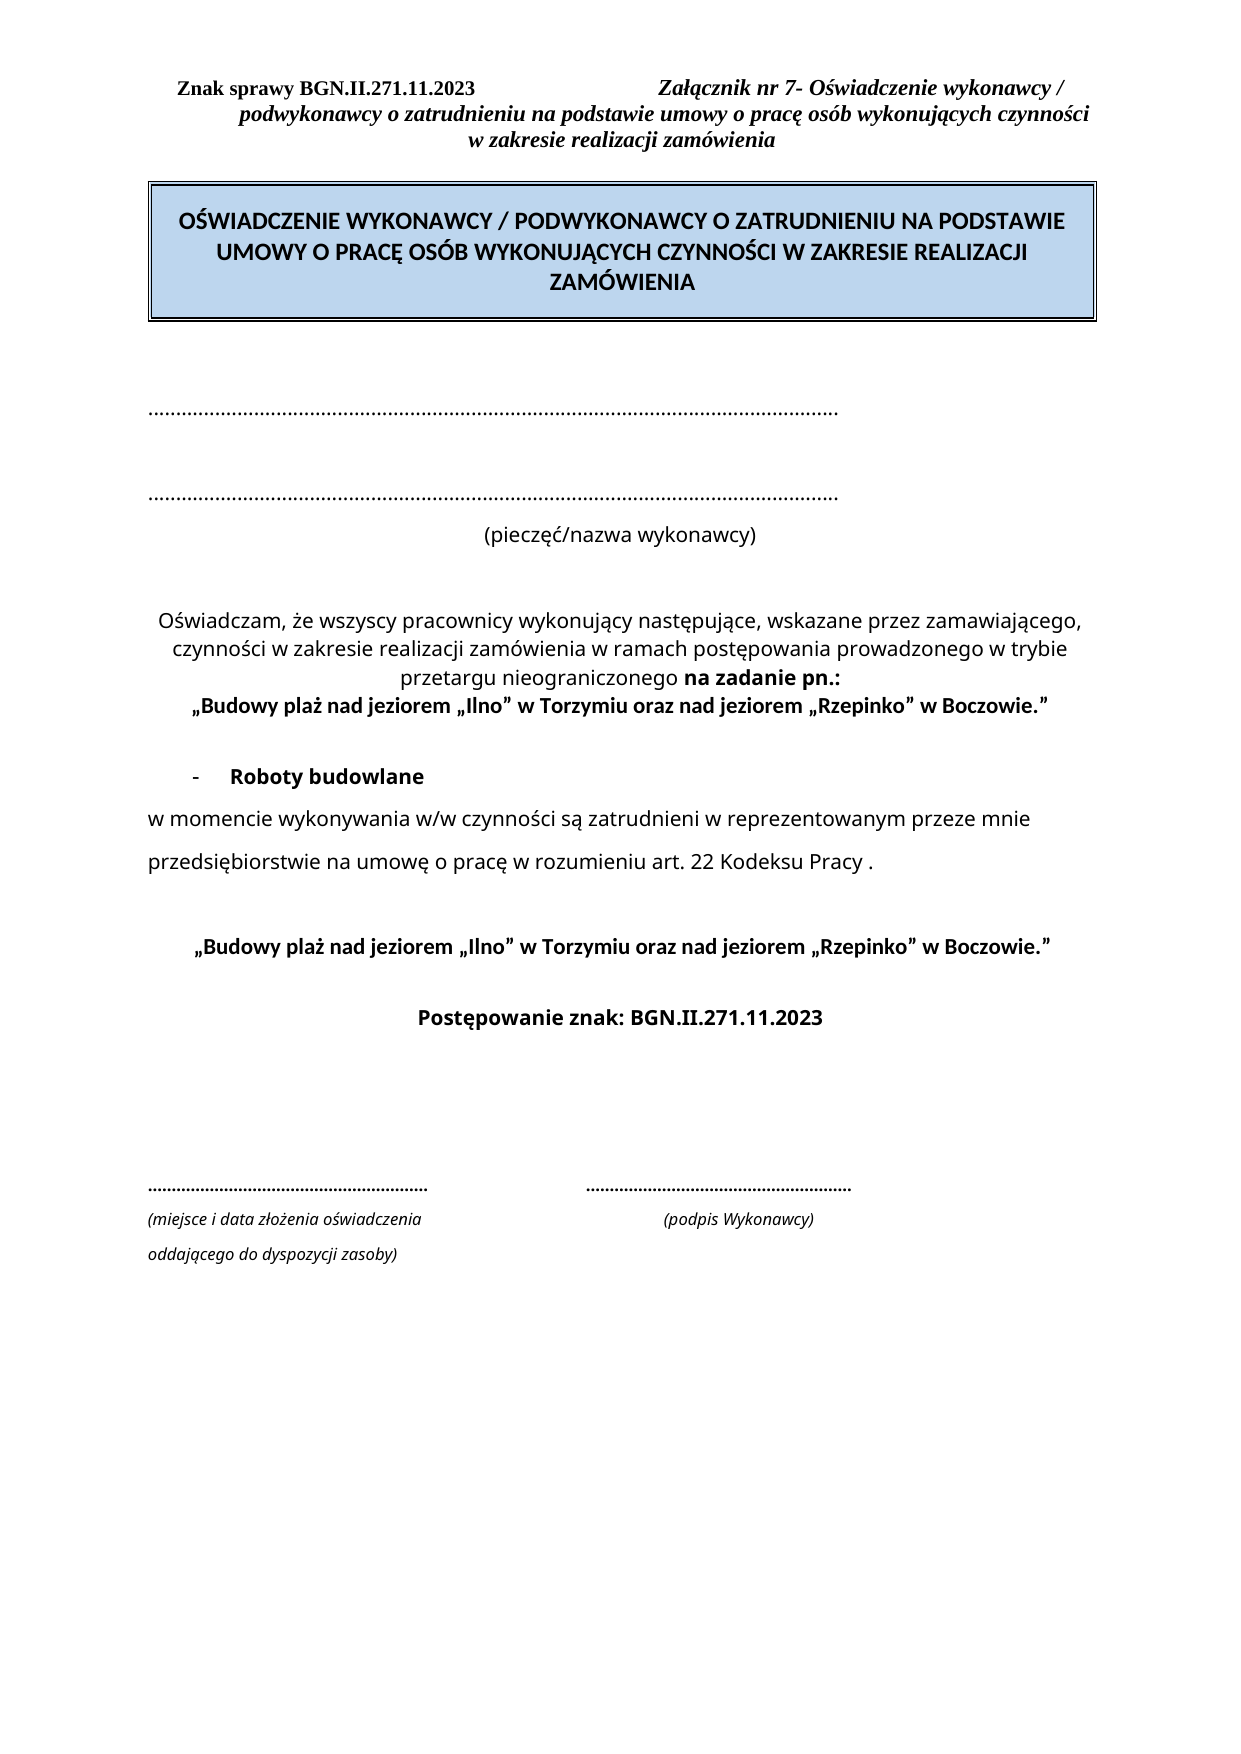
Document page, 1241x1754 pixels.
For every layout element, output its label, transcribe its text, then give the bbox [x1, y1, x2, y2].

text Oświadczam, że wszyscy pracownicy wykonujący następujące, wskazane przez zamawiającego, czynności w zakresie realizacji zamówienia w ramach postępowania prowadzonego w trybie przetargu nieograniczonego na zadanie pn.: [148, 606, 1093, 691]
list Roboty budowlane [192, 762, 1093, 790]
table_header Oświadczenie wykonawcy / podwykonawcy o zatrudnieniu na podstawie umowy o pracę osób wykonujących czynności w zakresie realizacji zamówienia [152, 186, 1093, 317]
text oddającego do dyspozycji zasoby) [148, 1243, 1093, 1265]
text (pieczęć/nazwa wykonawcy) [148, 521, 1093, 549]
text ............................................................................................................................ [148, 393, 1093, 421]
text „Budowy plaż nad jeziorem „Ilno” w Torzymiu oraz nad jeziorem „Rzepinko” w Boczowie.” [148, 932, 1093, 960]
text (miejsce i data złożenia oświadczenia (podpis Wykonawcy) [148, 1207, 1093, 1230]
text ........................................................... ........................................................ [148, 1173, 1093, 1196]
text ............................................................................................................................ [148, 478, 1093, 506]
text w momencie wykonywania w/w czynności są zatrudnieni w reprezentowanym przeze mnie przedsiębiorstwie na umowę o pracę w rozumieniu art. 22 Kodeksu Pracy . [148, 804, 1093, 875]
text „Budowy plaż nad jeziorem „Ilno” w Torzymiu oraz nad jeziorem „Rzepinko” w Boczowie.” [148, 691, 1093, 719]
